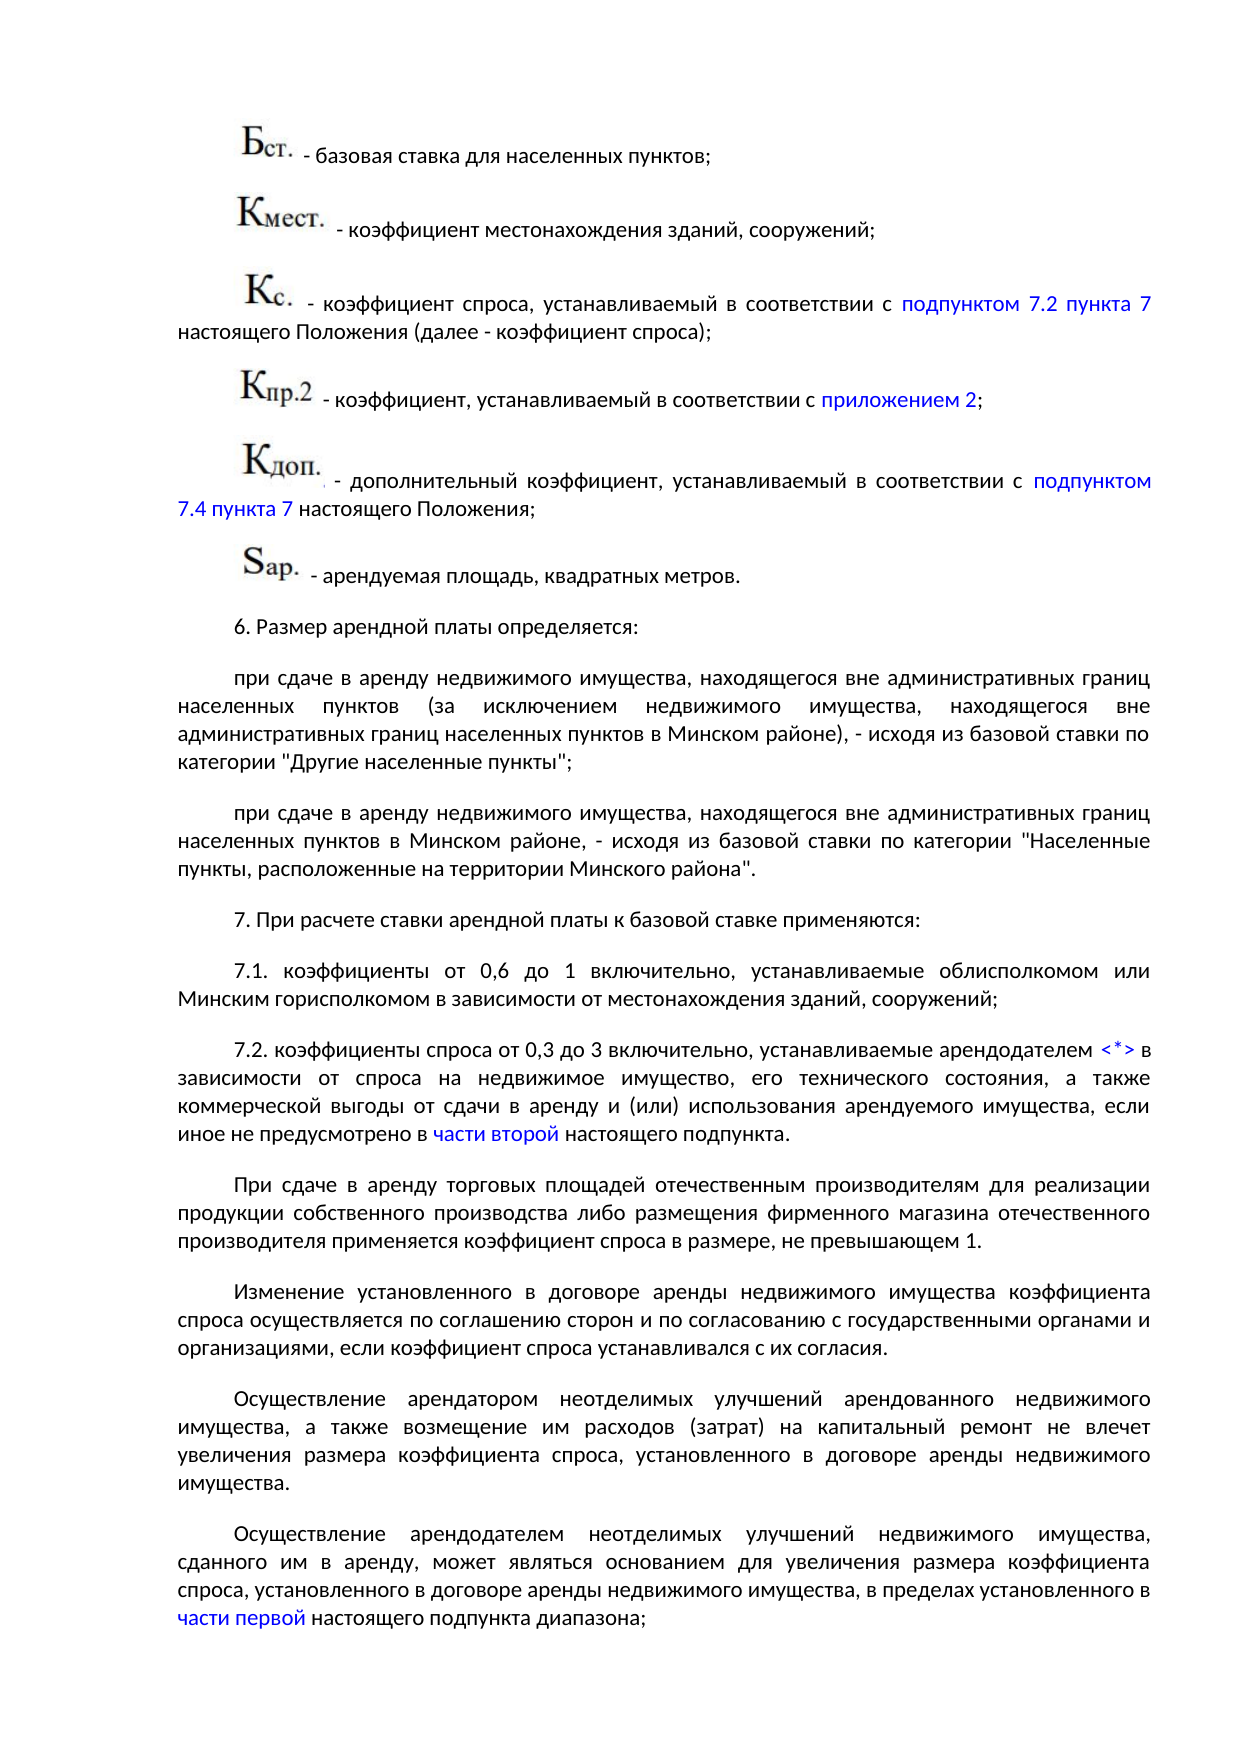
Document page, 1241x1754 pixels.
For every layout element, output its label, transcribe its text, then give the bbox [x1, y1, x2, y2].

text - коэффициент спроса, устанавливаемый в соответствии с подпунктом 7.2 пункта 7 настоящего Положения (далее - коэффициент спроса); [177, 266, 1152, 345]
picture [233, 118, 298, 164]
picture [233, 544, 306, 584]
text Осуществление арендатором неотделимых улучшений арендованного недвижимого имущества, а также возмещение им расходов (затрат) на капитальный ремонт не влечет увеличения размера коэффициента спроса, установленного в договоре аренды недвижимого имущества. [177, 1384, 1152, 1496]
text - коэффициент, устанавливаемый в соответствии с приложением 2; [177, 368, 1152, 413]
text 7. При расчете ставки арендной платы к базовой ставке применяются: [177, 905, 1152, 933]
picture [233, 266, 299, 312]
text - коэффициент местонахождения зданий, сооружений; [177, 192, 1152, 243]
picture [233, 368, 318, 408]
text При сдаче в аренду торговых площадей отечественным производителям для реализации продукции собственного производства либо размещения фирменного магазина отечественного производителя применяется коэффициент спроса в размере, не превышающем 1. [177, 1170, 1152, 1254]
text 7.1. коэффициенты от 0,6 до 1 включительно, устанавливаемые облисполкомом или Минским горисполкомом в зависимости от местонахождения зданий, сооружений; [177, 956, 1152, 1012]
text - дополнительный коэффициент, устанавливаемый в соответствии с подпунктом 7.4 пункта 7 настоящего Положения; [177, 436, 1152, 522]
text при сдаче в аренду недвижимого имущества, находящегося вне административных границ населенных пунктов в Минском районе, - исходя из базовой ставки по категории "Населенные пункты, расположенные на территории Минского района". [177, 798, 1152, 882]
text Осуществление арендодателем неотделимых улучшений недвижимого имущества, сданного им в аренду, может являться основанием для увеличения размера коэффициента спроса, установленного в договоре аренды недвижимого имущества, в пределах установленного в части первой настоящего подпункта диапазона; [177, 1519, 1152, 1631]
text 7.2. коэффициенты спроса от 0,3 до 3 включительно, устанавливаемые арендодателем <*> в зависимости от спроса на недвижимое имущество, его технического состояния, а также коммерческой выгоды от сдачи в аренду и (или) использования арендуемого имущества, если иное не предусмотрено в части второй настоящего подпункта. [177, 1035, 1152, 1147]
text при сдаче в аренду недвижимого имущества, находящегося вне административных границ населенных пунктов (за исключением недвижимого имущества, находящегося вне административных границ населенных пунктов в Минском районе), - исходя из базовой ставки по категории "Другие населенные пункты"; [177, 663, 1152, 775]
picture [233, 192, 331, 238]
text 6. Размер арендной платы определяется: [177, 612, 1152, 640]
text - арендуемая площадь, квадратных метров. [177, 545, 1152, 589]
picture [233, 435, 325, 488]
text - базовая ставка для населенных пунктов; [177, 118, 1152, 169]
text Изменение установленного в договоре аренды недвижимого имущества коэффициента спроса осуществляется по соглашению сторон и по согласованию с государственными органами и организациями, если коэффициент спроса устанавливался с их согласия. [177, 1277, 1152, 1361]
